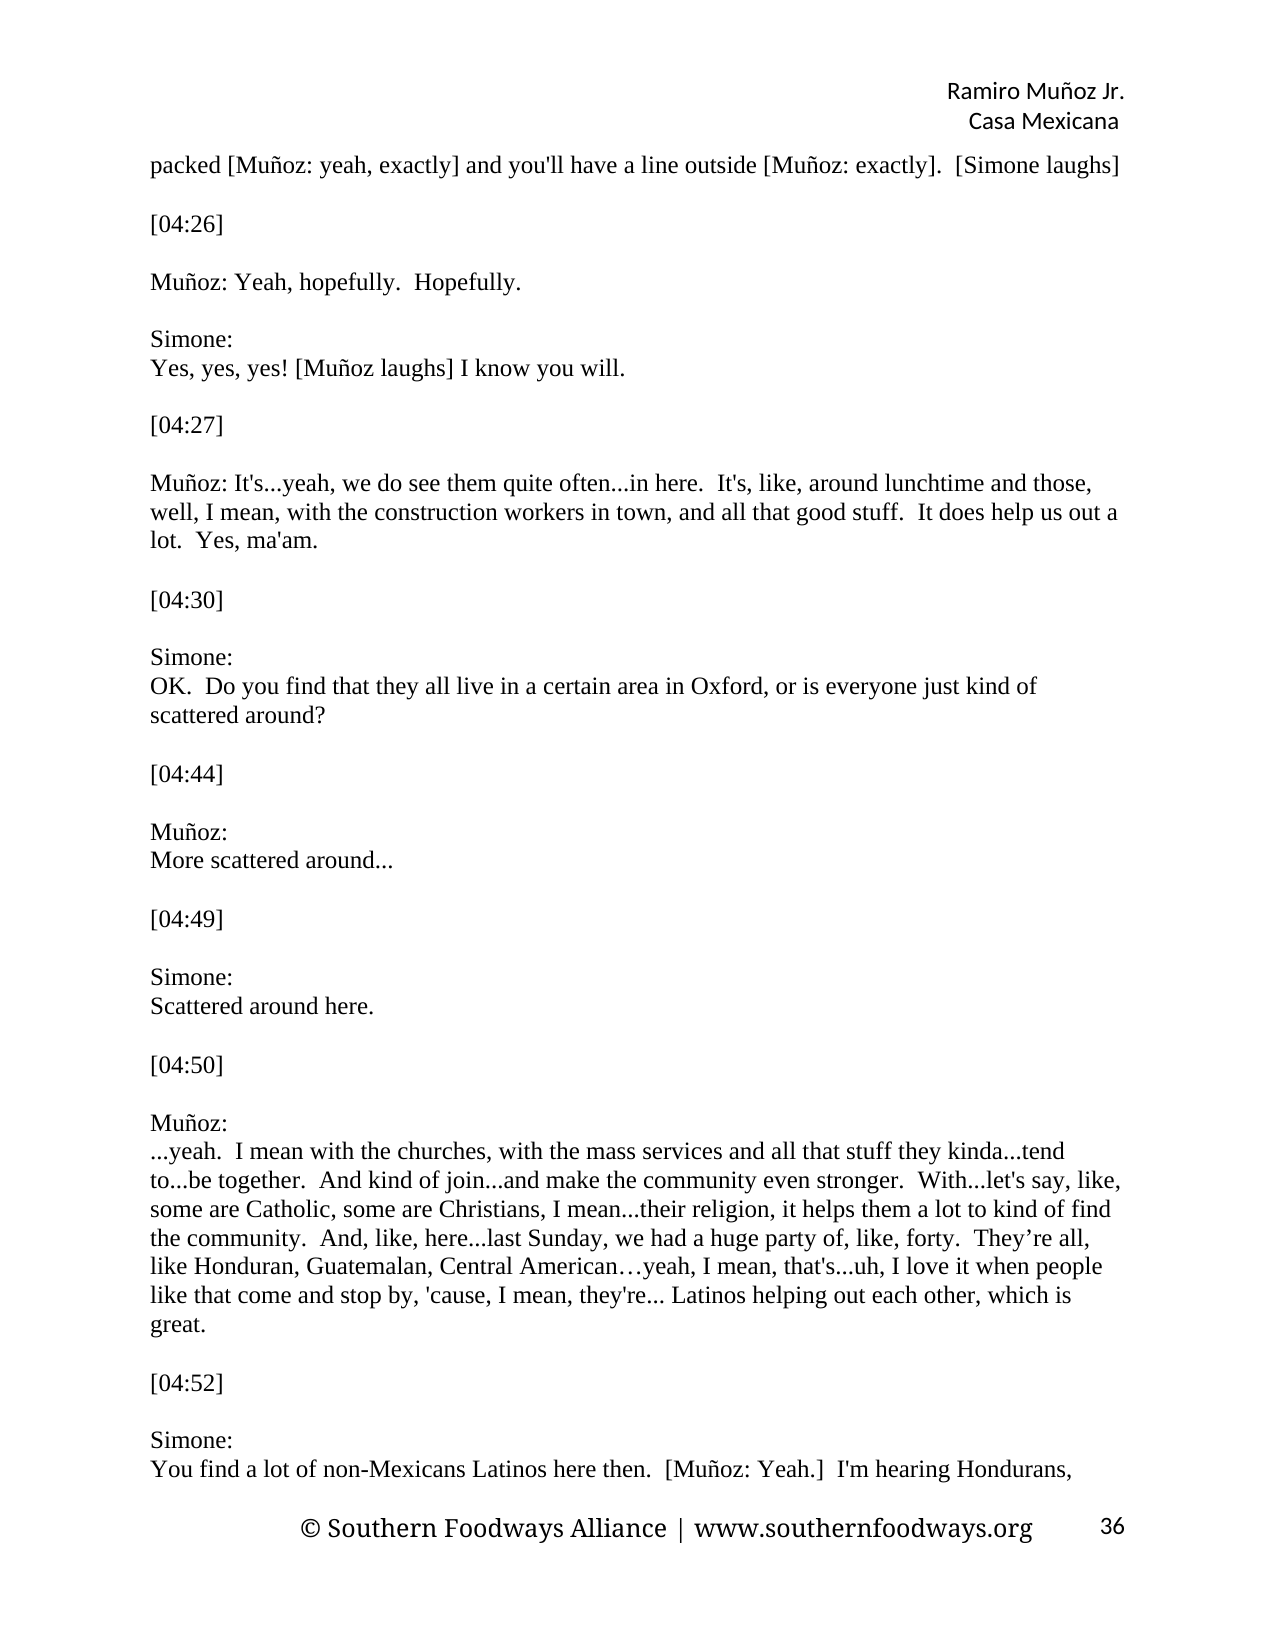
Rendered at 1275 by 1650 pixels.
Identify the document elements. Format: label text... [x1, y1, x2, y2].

text [04:44] [150, 759, 1125, 788]
text Simone: OK. Do you find that they all live in a certain area in Oxford, or is everyone just kind of scattered around? [150, 613, 1125, 759]
text Muñoz: More scattered around... [150, 788, 1125, 904]
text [150, 1397, 1125, 1483]
text Muñoz: Yeah, hopefully. Hopefully. Simone: Yes, yes, yes! [Muñoz laughs] I know you will. [04:27] [150, 238, 1125, 439]
text [04:26] [150, 209, 1125, 238]
text [04:50] [150, 1050, 1125, 1079]
text [04:52] [150, 1368, 1125, 1397]
text [04:30] [150, 585, 1125, 613]
text Muñoz: ...yeah. I mean with the churches, with the mass services and all that stuff they kinda...tend to...be together. And kind of join...and make the community even stronger. With...let's say, like, some are Catholic, some are Christians, I mean...their religion, it helps them a lot to kind of find the community. And, like, here...last Sunday, we had a huge party of, like, forty. They’re all, like Honduran, Guatemalan, Central American…yeah, I mean, that's...uh, I love it when people like that come and stop by, 'cause, I mean, they're... Latinos helping out each other, which is great. [150, 1079, 1125, 1368]
text Muñoz: It's...yeah, we do see them quite often...in here. It's, like, around lunchtime and those, well, I mean, with the construction workers in town, and all that good stuff. It does help us out a lot. Yes, ma'am. [150, 468, 1125, 585]
text [04:49] [150, 904, 1125, 933]
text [150, 150, 1125, 209]
text Simone: Scattered around here. [150, 933, 1125, 1050]
